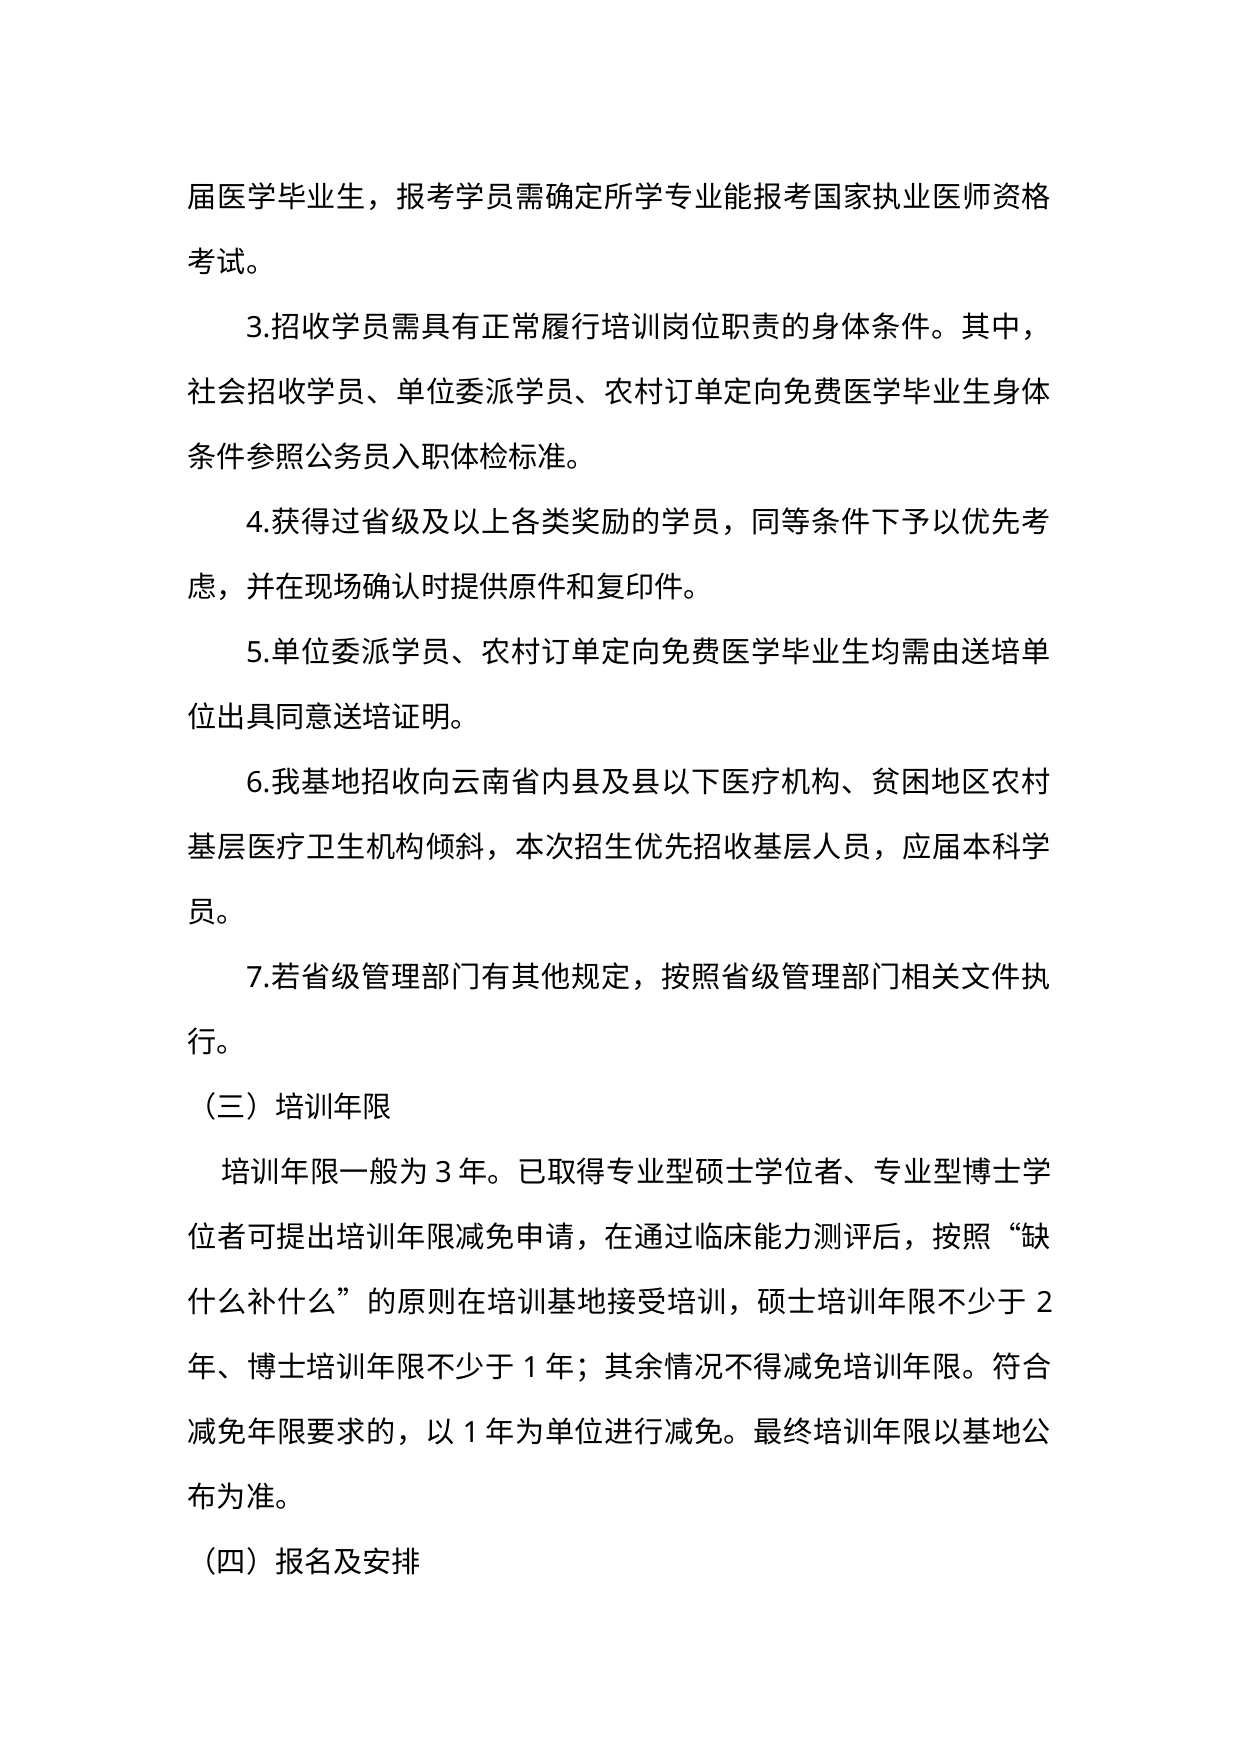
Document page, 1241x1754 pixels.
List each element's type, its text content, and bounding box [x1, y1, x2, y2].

list 培训年限一般为3年。已取得专业型硕士学位者、专业型博士学位者可提出培训年限减免申请，在通过临床能力测评后，按照“缺什么补什么”的原则在培训基地接受培训，硕士培训年限不少于2年、博士培训年限不少于1年；其余情况不得减免培训年限。符合减免年限要求的，以1年为单位进行减免。最终培训年限以基地公布为准。 [187, 1137, 1053, 1527]
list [187, 162, 1053, 292]
list 7.若省级管理部门有其他规定，按照省级管理部门相关文件执行。 [187, 942, 1053, 1072]
list （四）报名及安排 [187, 1527, 1053, 1592]
list 5.单位委派学员、农村订单定向免费医学毕业生均需由送培单位出具同意送培证明。 [187, 617, 1053, 747]
list 3.招收学员需具有正常履行培训岗位职责的身体条件。其中，社会招收学员、单位委派学员、农村订单定向免费医学毕业生身体条件参照公务员入职体检标准。 [187, 292, 1053, 487]
list 6.我基地招收向云南省内县及县以下医疗机构、贫困地区农村基层医疗卫生机构倾斜，本次招生优先招收基层人员，应届本科学员。 [187, 747, 1053, 942]
list （三）培训年限 [187, 1072, 1053, 1137]
list 4.获得过省级及以上各类奖励的学员，同等条件下予以优先考虑，并在现场确认时提供原件和复印件。 [187, 487, 1053, 617]
